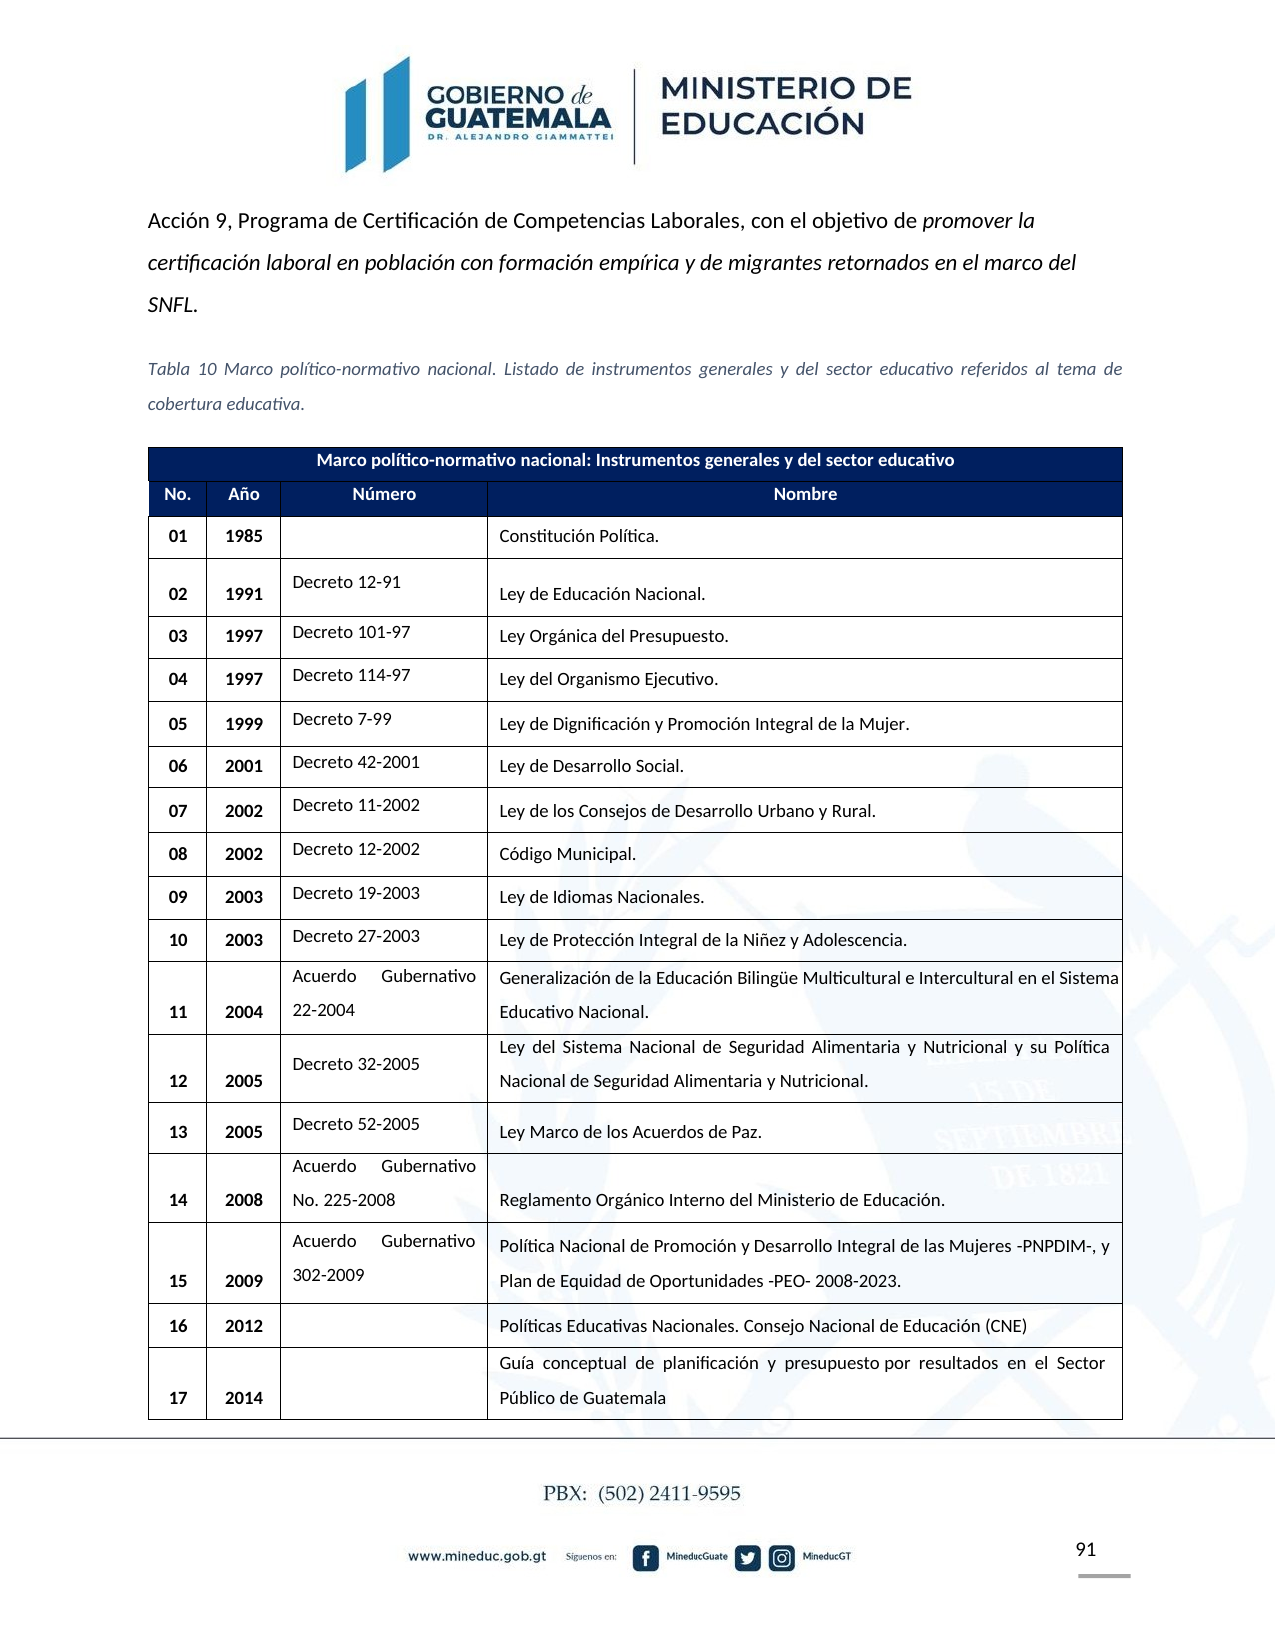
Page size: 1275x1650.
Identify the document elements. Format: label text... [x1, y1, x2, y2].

table_cell 09 [149, 877, 206, 919]
table_cell Reglamento Orgánico Interno del Ministerio de Educación. [488, 1154, 1122, 1222]
table_cell 2014 [207, 1348, 280, 1419]
table_cell 2003 [207, 920, 280, 961]
table_cell Decreto 11-2002 [281, 788, 487, 832]
table_cell 04 [149, 659, 206, 701]
table_cell Decreto 27-2003 [281, 920, 487, 961]
table_cell 15 [149, 1223, 206, 1302]
table_cell 03 [149, 617, 206, 658]
table_cell 13 [149, 1103, 206, 1153]
table_cell Ley del Sistema Nacional de Seguridad Alimentaria y Nutricional y su Política Nacional de Seguridad Alimentaria y Nutricional. [488, 1035, 1122, 1102]
table_cell 2005 [207, 1035, 280, 1102]
table_cell 16 [149, 1304, 206, 1347]
table_cell Decreto 32-2005 [281, 1035, 487, 1102]
table_cell 02 [149, 559, 206, 616]
text Acción 9, Programa de Certificación de Competencias Laborales, con el objetivo de promover la certificación laboral en población con formación empírica y de migrantes retornados en el marco del SNFL. [148, 206, 1128, 318]
table_cell Acuerdo Gubernativo 302-2009 [281, 1223, 487, 1302]
table_cell Generalización de la Educación Bilingüe Multicultural e Intercultural en el Sistema Educativo Nacional. [488, 962, 1122, 1034]
table_header Marco político-normativo nacional: Instrumentos generales y del sector educativo [149, 448, 1122, 481]
table_cell 2002 [207, 788, 280, 832]
table_cell Ley de Desarrollo Social. [488, 747, 1122, 787]
table_cell 1985 [207, 517, 280, 558]
table_cell 14 [149, 1154, 206, 1222]
table_cell 10 [149, 920, 206, 961]
table_cell Ley Marco de los Acuerdos de Paz. [488, 1103, 1122, 1153]
table_cell 11 [149, 962, 206, 1034]
table_cell 05 [149, 702, 206, 746]
table_cell 2008 [207, 1154, 280, 1222]
table_cell Acuerdo Gubernativo 22-2004 [281, 962, 487, 1034]
table_cell Ley de los Consejos de Desarrollo Urbano y Rural. [488, 788, 1122, 832]
table_cell 2001 [207, 747, 280, 787]
table_cell 1999 [207, 702, 280, 746]
table_cell No. [149, 482, 206, 516]
table_cell Decreto 52-2005 [281, 1103, 487, 1153]
table_cell 1997 [207, 659, 280, 701]
table_cell Decreto 12-91 [281, 559, 487, 616]
text 91 [106, 1529, 1096, 1561]
table_cell [281, 517, 487, 558]
table_cell [281, 1348, 487, 1419]
picture [0, 45, 1275, 1578]
table_cell Decreto 12-2002 [281, 833, 487, 876]
table_cell 12 [149, 1035, 206, 1102]
table_cell Ley de Protección Integral de la Niñez y Adolescencia. [488, 920, 1122, 961]
table_cell Ley de Dignificación y Promoción Integral de la Mujer. [488, 702, 1122, 746]
table_cell 17 [149, 1348, 206, 1419]
table_cell Ley Orgánica del Presupuesto. [488, 617, 1122, 658]
table_cell 2012 [207, 1304, 280, 1347]
table_cell Decreto 7-99 [281, 702, 487, 746]
table_cell Ley del Organismo Ejecutivo. [488, 659, 1122, 701]
table_cell Año [207, 482, 280, 516]
table_cell Nombre [488, 482, 1122, 516]
table_cell 2003 [207, 877, 280, 919]
table_cell 1991 [207, 559, 280, 616]
table_cell Acuerdo Gubernativo No. 225-2008 [281, 1154, 487, 1222]
table_cell 2004 [207, 962, 280, 1034]
table_cell 1997 [207, 617, 280, 658]
table_cell Políticas Educativas Nacionales. Consejo Nacional de Educación (CNE) [488, 1304, 1122, 1347]
table_cell Decreto 42-2001 [281, 747, 487, 787]
table_cell 01 [149, 517, 206, 558]
table_cell 2005 [207, 1103, 280, 1153]
table_cell Decreto 101-97 [281, 617, 487, 658]
table_cell 2009 [207, 1223, 280, 1302]
table_cell 06 [149, 747, 206, 787]
table_cell Política Nacional de Promoción y Desarrollo Integral de las Mujeres -PNPDIM-, y Plan de Equidad de Oportunidades -PEO- 2008-2023. [488, 1223, 1122, 1302]
table_cell [281, 1304, 487, 1347]
table_cell 2002 [207, 833, 280, 876]
table_cell Decreto 19-2003 [281, 877, 487, 919]
table_cell Número [281, 482, 487, 516]
table_cell Guía conceptual de planificación y presupuesto por resultados en el Sector Público de Guatemala [488, 1348, 1122, 1419]
table_cell Ley de Educación Nacional. [488, 559, 1122, 616]
text Tabla 10 Marco político-normativo nacional. Listado de instrumentos generales y del sector educativo referidos al tema de cobertura educativa. [148, 357, 1192, 415]
table_cell Ley de Idiomas Nacionales. [488, 877, 1122, 919]
table_cell Decreto 114-97 [281, 659, 487, 701]
table_cell Constitución Política. [488, 517, 1122, 558]
table_cell 08 [149, 833, 206, 876]
table_cell Código Municipal. [488, 833, 1122, 876]
table_cell 07 [149, 788, 206, 832]
